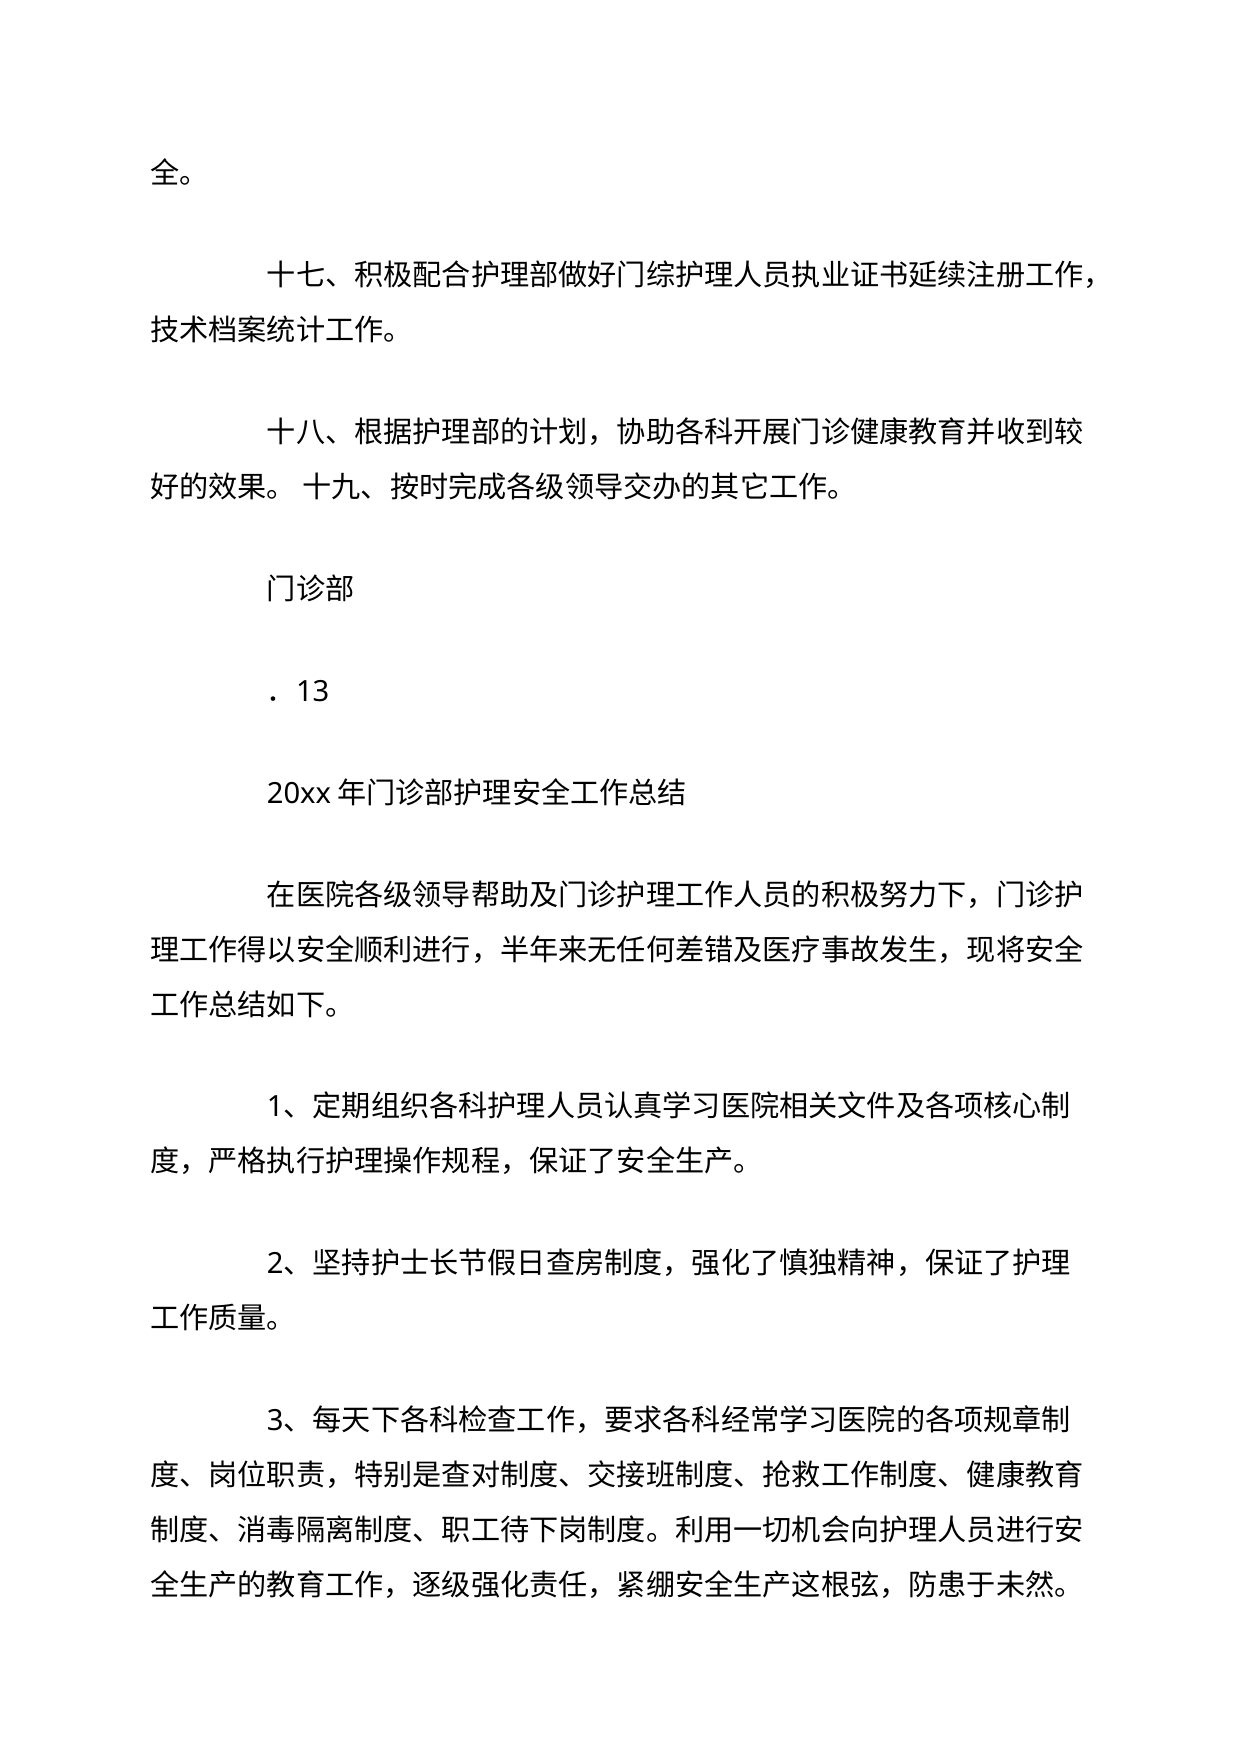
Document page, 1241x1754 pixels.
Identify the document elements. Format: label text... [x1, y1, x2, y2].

text 1、定期组织各科护理人员认真学习医院相关文件及各项核心制度，严格执行护理操作规程，保证了安全生产。 [150, 1083, 1090, 1180]
text ．13 [150, 667, 1090, 710]
text 3、每天下各科检查工作，要求各科经常学习医院的各项规章制度、岗位职责，特别是查对制度、交接班制度、抢救工作制度、健康教育制度、消毒隔离制度、职工待下岗制度。利用一切机会向护理人员进行安全生产的教育工作，逐级强化责任，紧绷安全生产这根弦，防患于未然。 [150, 1396, 1090, 1603]
text 门诊部 [150, 565, 1090, 608]
text 20xx年门诊部护理安全工作总结 [150, 769, 1090, 812]
text 十七、积极配合护理部做好门综护理人员执业证书延续注册工作，技术档案统计工作。 [150, 252, 1090, 349]
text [150, 150, 1090, 192]
text 十八、根据护理部的计划，协助各科开展门诊健康教育并收到较好的效果。 十九、按时完成各级领导交办的其它工作。 [150, 408, 1090, 506]
text 2、坚持护士长节假日查房制度，强化了慎独精神，保证了护理工作质量。 [150, 1240, 1090, 1337]
text 在医院各级领导帮助及门诊护理工作人员的积极努力下，门诊护理工作得以安全顺利进行，半年来无任何差错及医疗事故发生，现将安全工作总结如下。 [150, 871, 1090, 1023]
